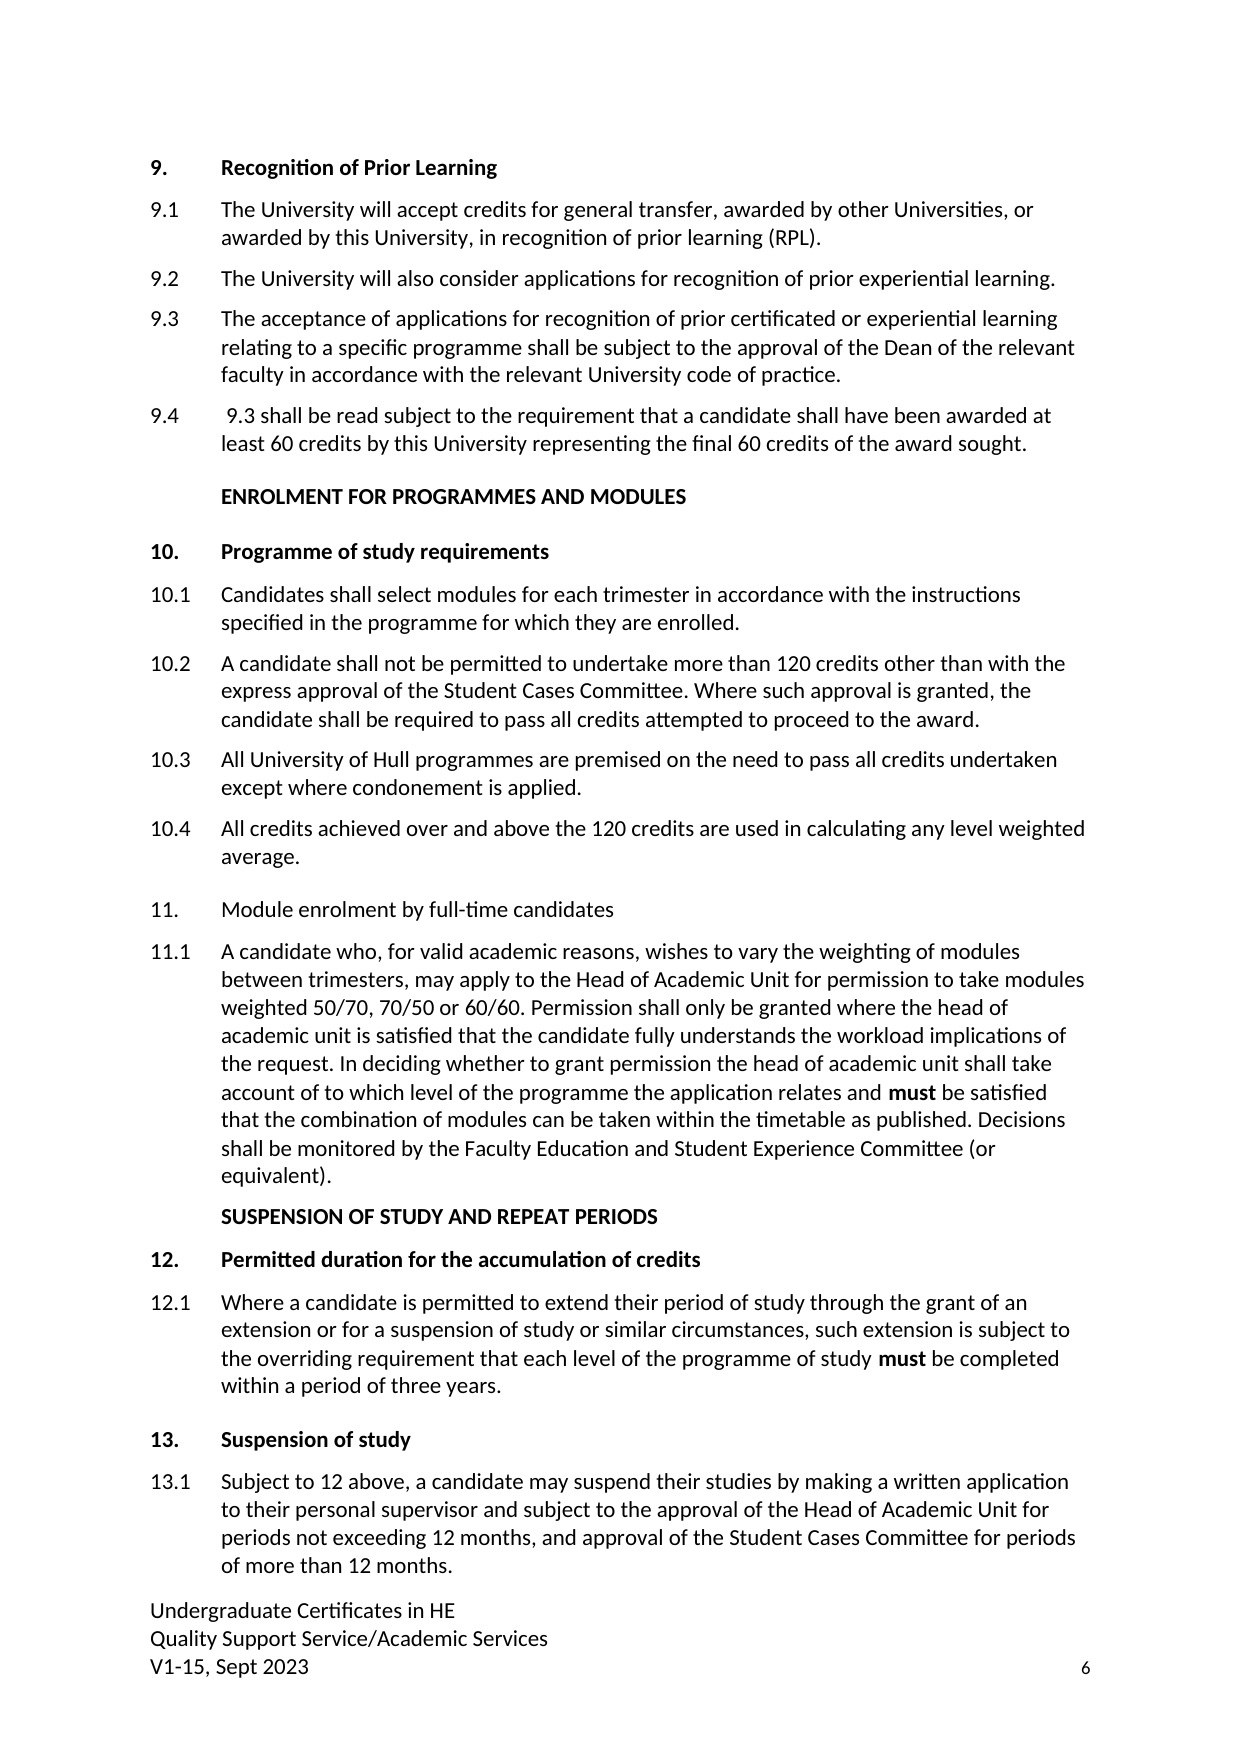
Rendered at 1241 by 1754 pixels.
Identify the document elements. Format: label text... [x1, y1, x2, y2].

text The acceptance of applications for recognition of prior certificated or experiential learning relating to a specific programme shall be subject to the approval of the Dean of the relevant faculty in accordance with the relevant University code of practice. [150, 304, 1090, 389]
text All University of Hull programmes are premised on the need to pass all credits undertaken except where condonement is applied. [150, 745, 1090, 801]
subtitle Recognition of Prior Learning [150, 153, 1090, 181]
text All credits achieved over and above the 120 credits are used in calculating any level weighted average. [150, 814, 1090, 870]
subtitle Programme of study requirements [150, 537, 1090, 565]
subtitle ENROLMENT FOR PROGRAMMES AND MODULES [221, 482, 1090, 510]
text A candidate who, for valid academic reasons, wishes to vary the weighting of modules between trimesters, may apply to the Head of Academic Unit for permission to take modules weighted 50/70, 70/50 or 60/60. Permission shall only be granted where the head of academic unit is satisfied that the candidate fully understands the workload implications of the request. In deciding whether to grant permission the head of academic unit shall take account of to which level of the programme the application relates and must be satisfied that the combination of modules can be taken within the timetable as published. Decisions shall be monitored by the Faculty Education and Student Experience Committee (or equivalent). [150, 937, 1090, 1190]
subtitle SUSPENSION OF STUDY AND REPEAT PERIODS [221, 1202, 1090, 1230]
text The University will also consider applications for recognition of prior experiential learning. [150, 264, 1090, 292]
text Candidates shall select modules for each trimester in accordance with the instructions specified in the programme for which they are enrolled. [150, 580, 1090, 636]
subtitle Permitted duration for the accumulation of credits [150, 1245, 1090, 1273]
text A candidate shall not be permitted to undertake more than 120 credits other than with the express approval of the Student Cases Committee. Where such approval is granted, the candidate shall be required to pass all credits attempted to proceed to the award. [150, 649, 1090, 733]
subtitle Module enrolment by full-time candidates [150, 895, 1090, 923]
text The University will accept credits for general transfer, awarded by other Universities, or awarded by this University, in recognition of prior learning (RPL). [150, 196, 1090, 252]
subtitle Suspension of study [150, 1425, 1090, 1453]
text 9.3 shall be read subject to the requirement that a candidate shall have been awarded at least 60 credits by this University representing the final 60 credits of the award sought. [150, 401, 1090, 457]
text Where a candidate is permitted to extend their period of study through the grant of an extension or for a suspension of study or similar circumstances, such extension is subject to the overriding requirement that each level of the programme of study must be completed within a period of three years. [150, 1288, 1090, 1400]
text Subject to ‎12 above, a candidate may suspend their studies by making a written application to their personal supervisor and subject to the approval of the Head of Academic Unit for periods not exceeding 12 months, and approval of the Student Cases Committee for periods of more than 12 months. [150, 1467, 1090, 1579]
